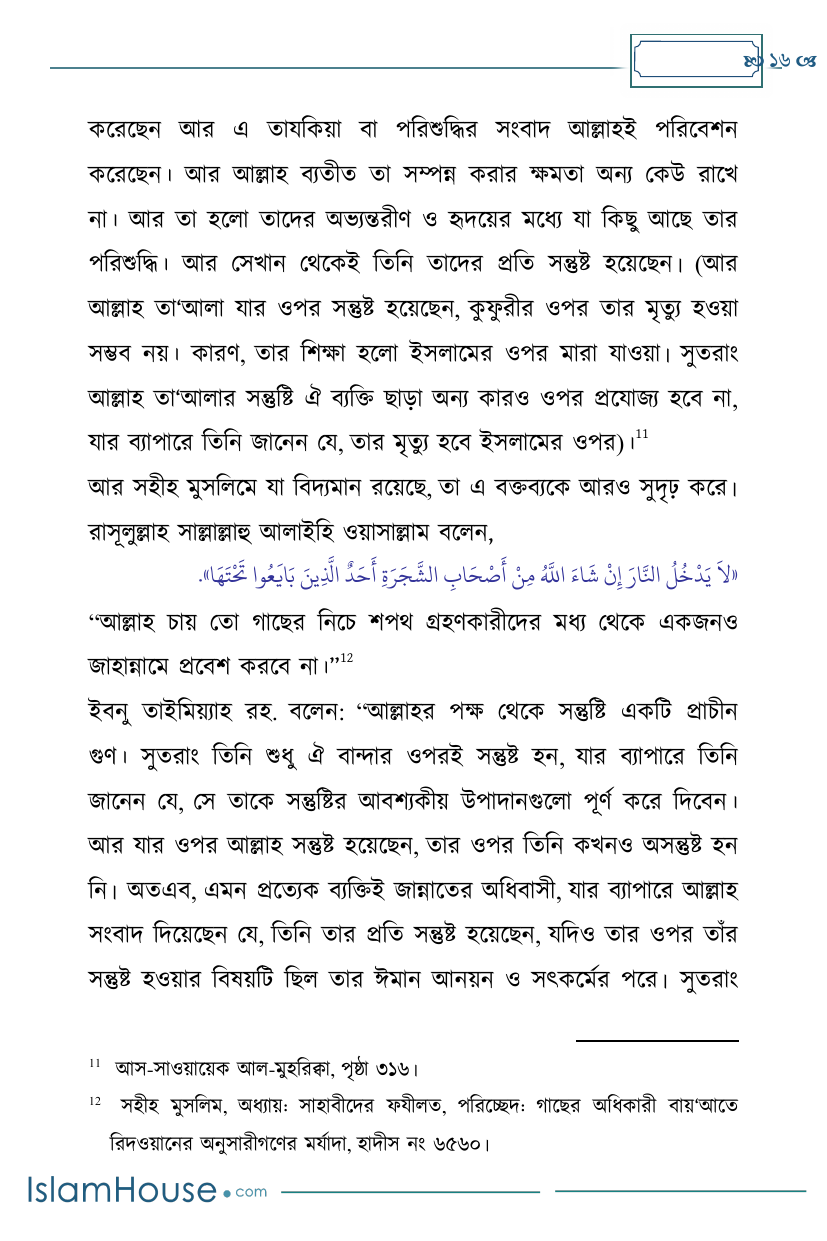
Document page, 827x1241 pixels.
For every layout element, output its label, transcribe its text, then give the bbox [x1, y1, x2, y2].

picture [548, 1170, 807, 1208]
text “আল্লাহ চায় তো গাছের নিচে শপথ গ্রহণকারীদের মধ্য থেকে একজনও জাহান্নামে প্রবেশ করবে না।” [89, 600, 738, 686]
picture [20, 1171, 541, 1209]
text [89, 689, 738, 999]
text «لاَ يَدْخُلُ النَّارَ إِنْ شَاءَ اللَّهُ مِنْ أَصْحَابِ الشَّجَرَةِ أَحَدٌ الَّذِينَ بَايَعُوا تَحْتَهَا». [89, 554, 738, 596]
text আর সহীহ মুসলিমে যা বিদ্যমান রয়েছে, তা এ বক্তব্যকে আরও সুদৃঢ় করে। রাসূলুল্লাহ সাল্লাল্লাহু আলাইহি ওয়াসাল্লাম বলেন, [89, 465, 738, 551]
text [89, 107, 738, 462]
